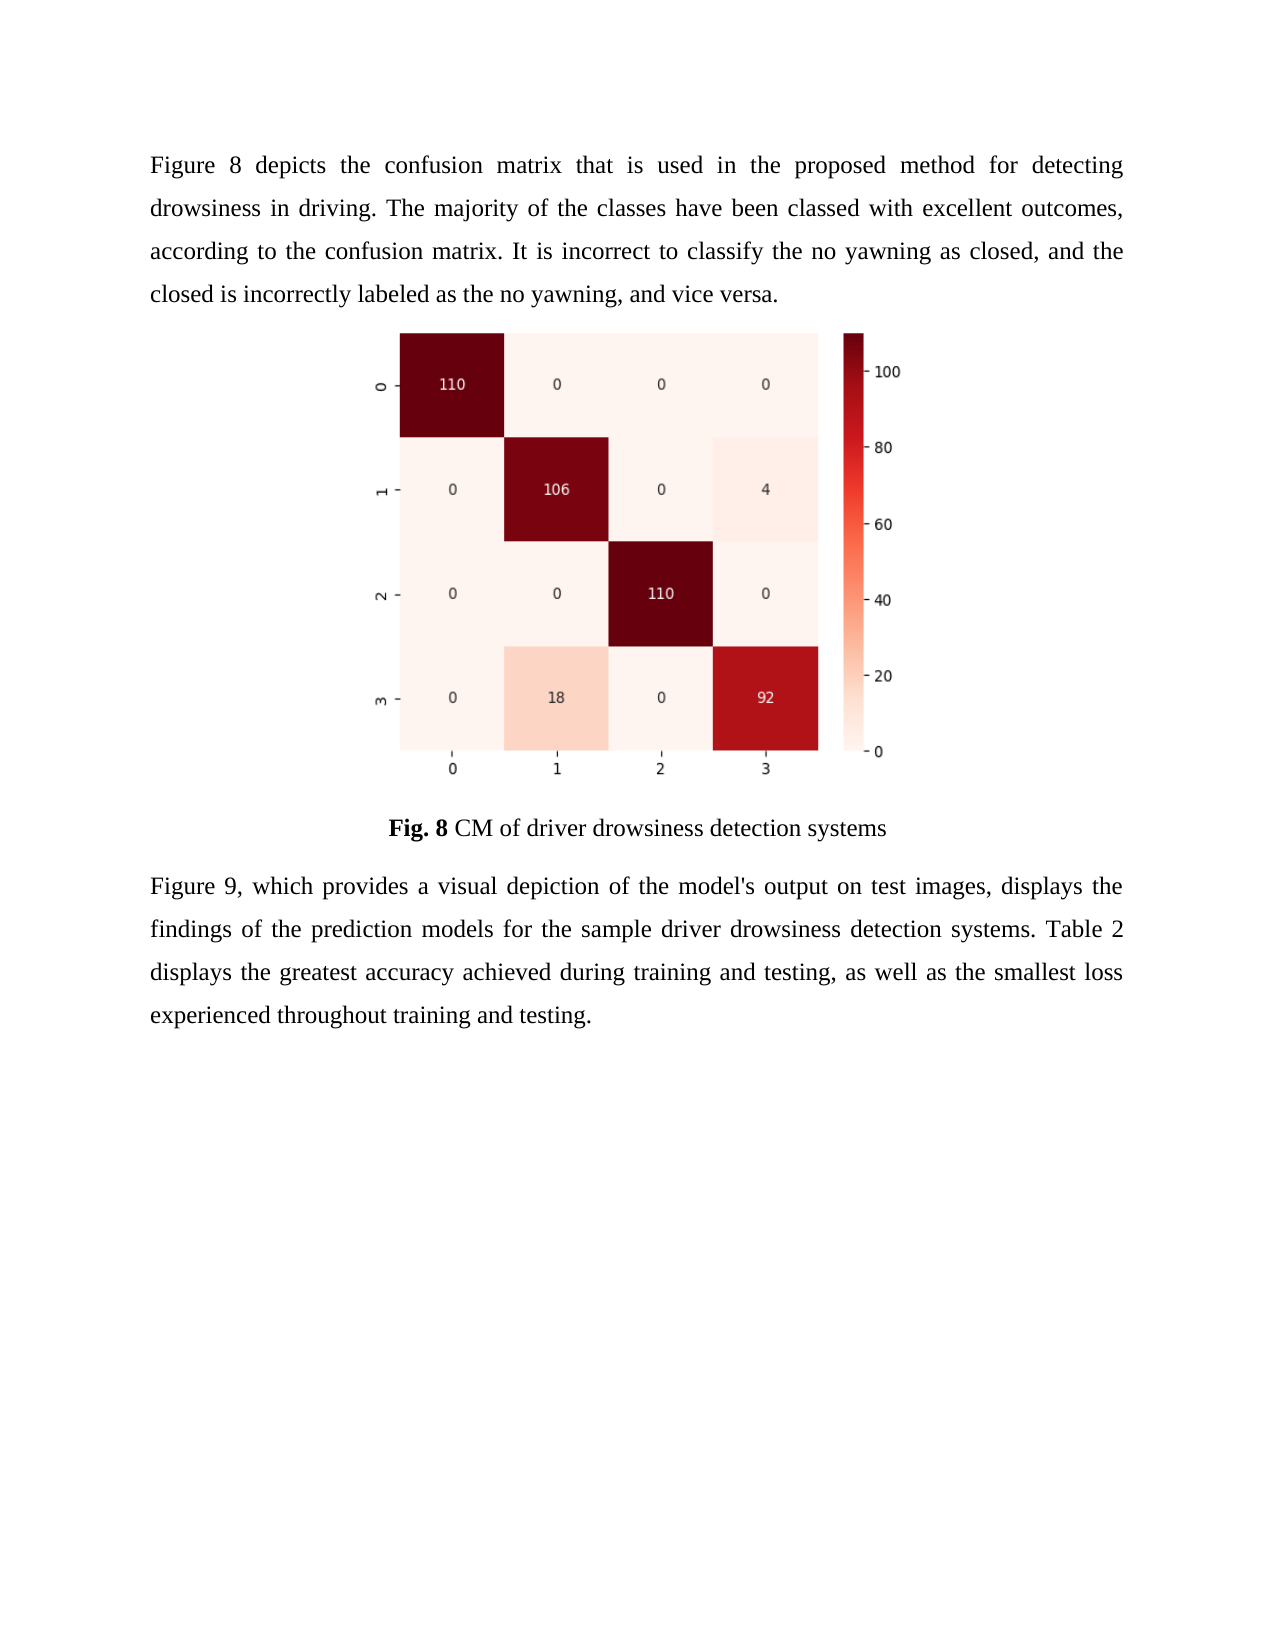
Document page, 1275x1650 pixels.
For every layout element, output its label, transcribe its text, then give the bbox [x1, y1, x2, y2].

text Figure 8 depicts the confusion matrix that is used in the proposed method for detecting drowsiness in driving. The majority of the classes have been classed with excellent outcomes, according to the confusion matrix. It is incorrect to classify the no yawning as closed, and the closed is incorrectly labeled as the no yawning, and vice versa. [150, 150, 1125, 308]
text Figure 9, which provides a visual depiction of the model's output on test images, displays the findings of the prediction models for the sample driver drowsiness detection systems. Table 2 displays the greatest accuracy achieved during training and testing, as well as the smallest loss experienced throughout training and testing. [150, 871, 1125, 1029]
text Fig. 8 CM of driver drowsiness detection systems [150, 813, 1125, 842]
picture [364, 322, 911, 789]
